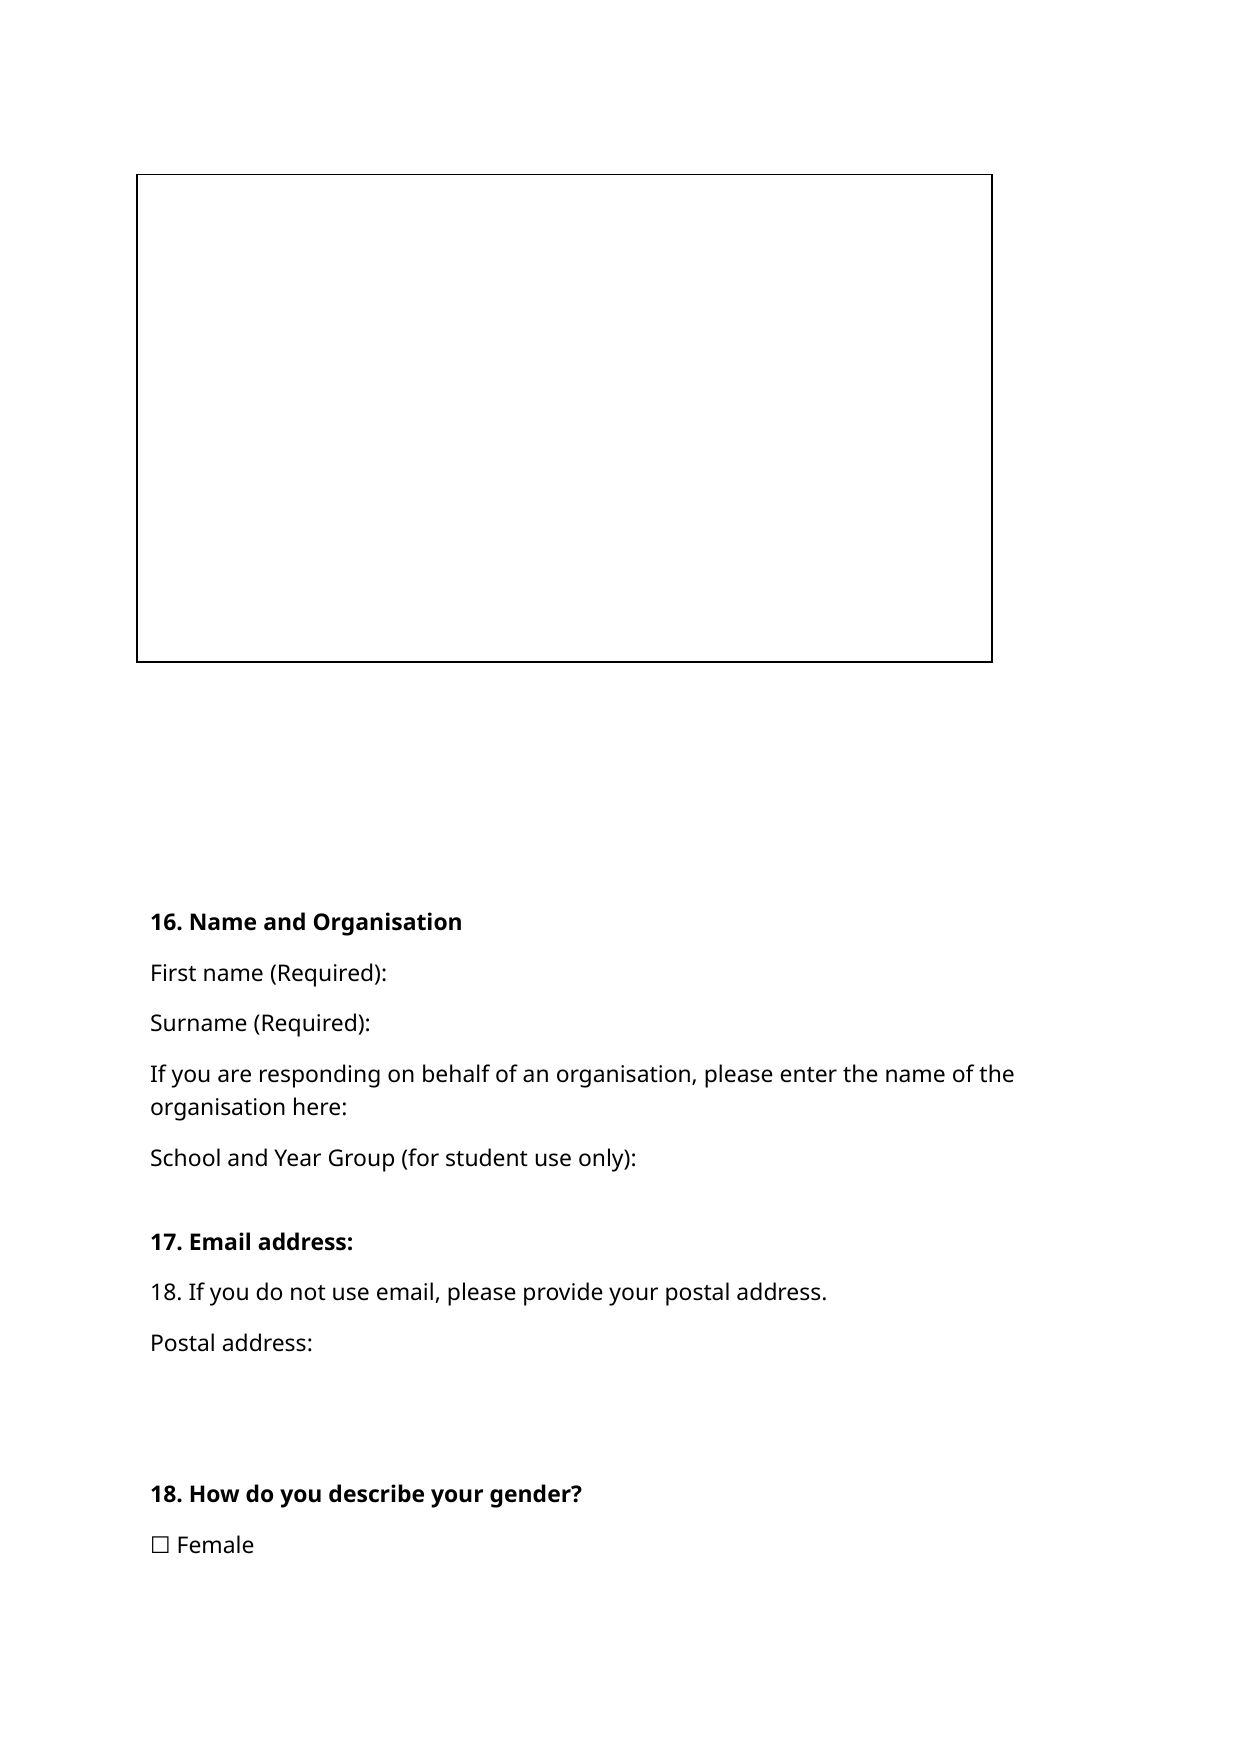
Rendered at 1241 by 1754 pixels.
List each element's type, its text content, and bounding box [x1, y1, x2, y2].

text School and Year Group (for student use only): [150, 1142, 1090, 1207]
text 18. How do you describe your gender? [150, 1478, 1090, 1509]
text 18. If you do not use email, please provide your postal address. [150, 1276, 1090, 1307]
text 16. Name and Organisation [150, 906, 1090, 937]
text Postal address: [150, 1327, 1090, 1459]
text 17. Email address: [150, 1226, 1090, 1257]
text If you are responding on behalf of an organisation, please enter the name of the organisation here: [150, 1057, 1090, 1122]
text ☐ Female [150, 1529, 1090, 1560]
text Surname (Required): [150, 1007, 1090, 1038]
text First name (Required): [150, 957, 1090, 988]
